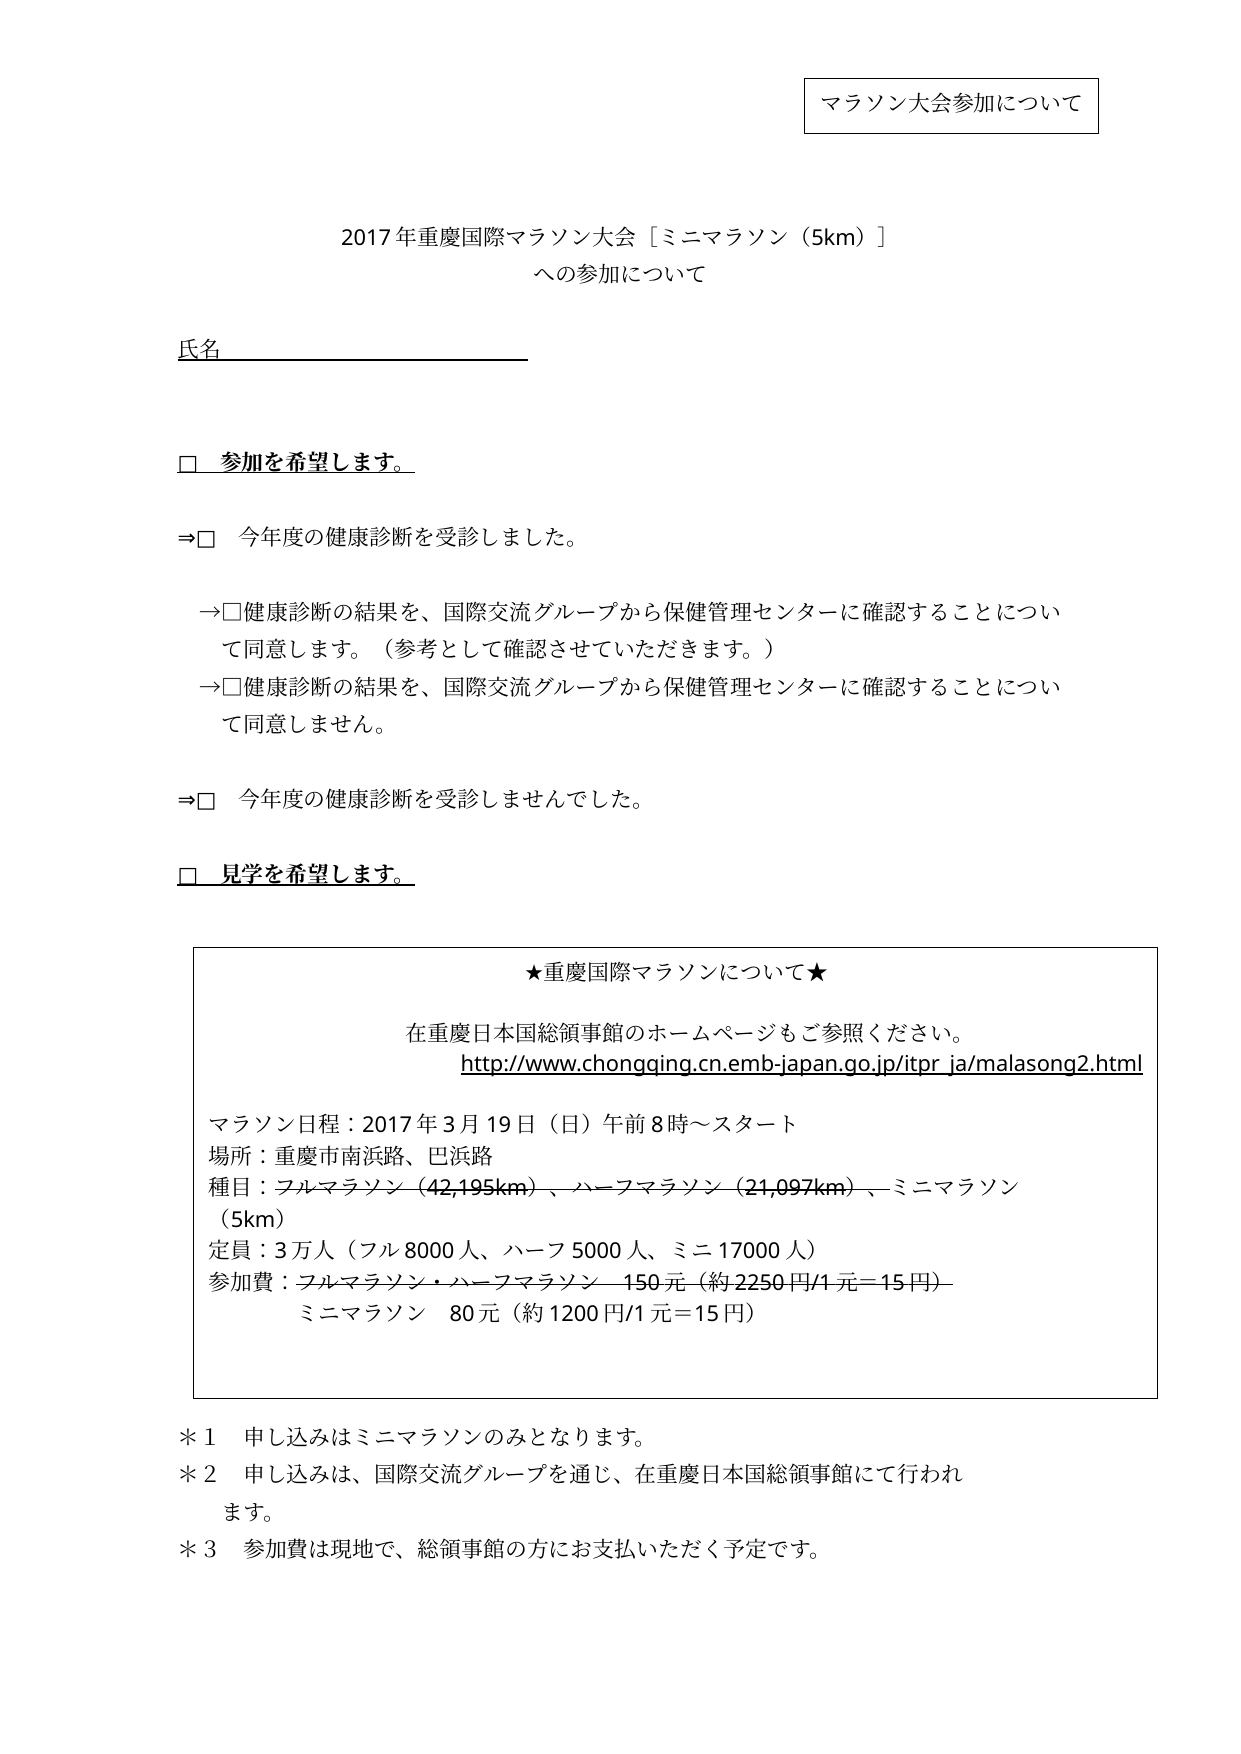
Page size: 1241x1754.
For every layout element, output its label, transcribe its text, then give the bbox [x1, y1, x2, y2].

text 氏名 [177, 329, 1063, 367]
text □ 参加を希望します。 [177, 442, 1063, 479]
text ます。 [221, 1492, 976, 1529]
text ＊２ 申し込みは、国際交流グループを通じ、在重慶日本国総領事館にて行われ [177, 1454, 976, 1492]
text への参加について [177, 254, 1063, 292]
text →□健康診断の結果を、国際交流グループから保健管理センターに確認することについて同意しません。 [177, 667, 1063, 742]
text 2017年重慶国際マラソン大会［ミニマラソン（5km）］ [177, 217, 1063, 254]
text ＊３ 参加費は現地で、総領事館の方にお支払いただく予定です。 [177, 1529, 976, 1567]
text ⇒□ 今年度の健康診断を受診しました。 [177, 517, 1063, 554]
text ＊１ 申し込みはミニマラソンのみとなります。 [177, 1417, 976, 1454]
text →□健康診断の結果を、国際交流グループから保健管理センターに確認することについて同意します。（参考として確認させていただきます。） [177, 592, 1063, 667]
text ⇒□ 今年度の健康診断を受診しませんでした。 [177, 779, 1063, 817]
text □ 見学を希望します。 [177, 854, 1063, 892]
